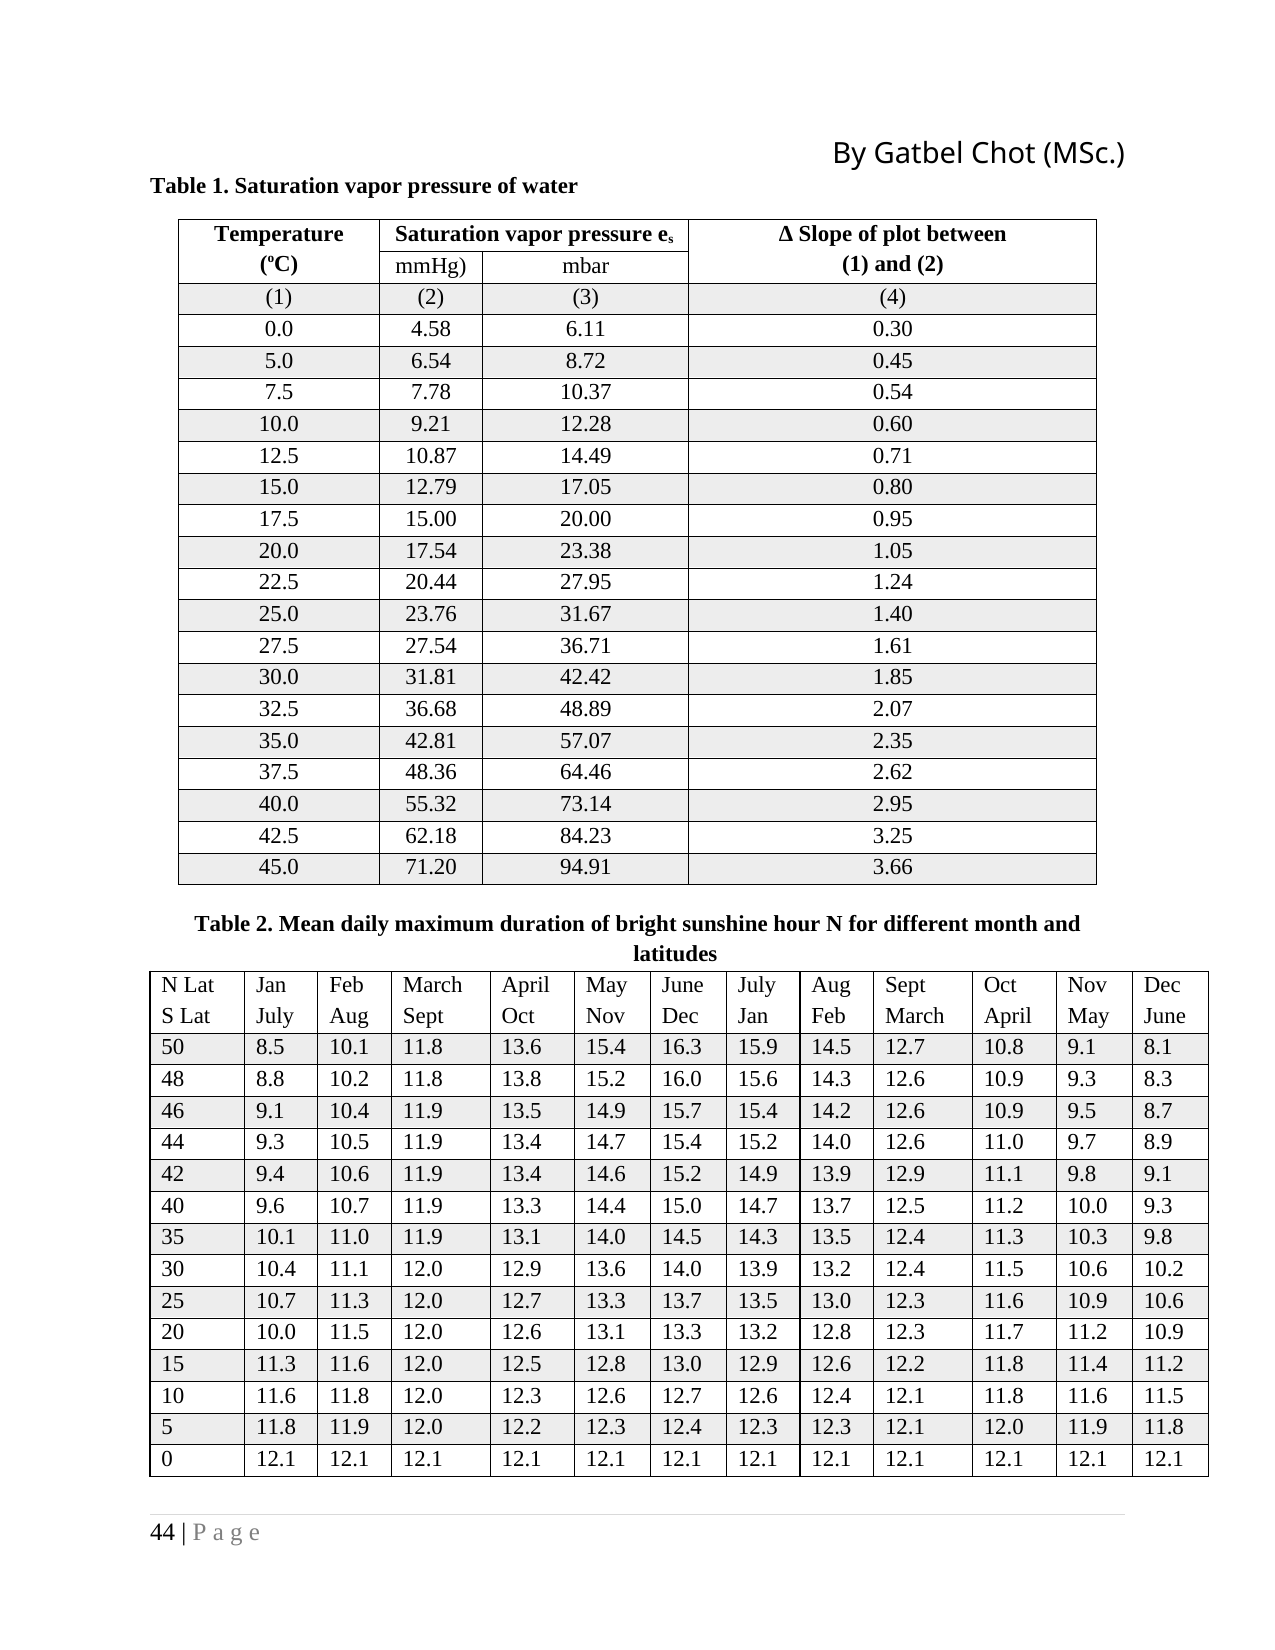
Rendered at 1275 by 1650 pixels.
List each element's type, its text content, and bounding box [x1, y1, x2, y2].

table_cell 9.1 [1133, 1160, 1208, 1191]
table_cell 14.9 [575, 1097, 650, 1127]
table_cell 10.0 [179, 410, 379, 441]
table_cell 0.60 [689, 410, 1096, 441]
table_cell 22.5 [179, 569, 379, 599]
table_cell 13.1 [491, 1224, 574, 1254]
table_cell 15.6 [727, 1065, 799, 1096]
table_cell mbar [483, 252, 688, 282]
table_cell 14.4 [575, 1192, 650, 1222]
table_cell 20.44 [380, 569, 482, 599]
table_cell 10.9 [1057, 1287, 1132, 1317]
table_cell 30.0 [179, 664, 379, 694]
table_cell 8.8 [245, 1065, 317, 1096]
table_cell 11.5 [318, 1319, 391, 1349]
table_cell 12.1 [392, 1445, 490, 1476]
table_cell 12.0 [392, 1414, 490, 1444]
table_cell 12.6 [874, 1129, 972, 1159]
table_cell 1.24 [689, 569, 1096, 599]
table_cell 48 [151, 1065, 244, 1096]
table_cell 12.2 [874, 1350, 972, 1381]
table_cell 12.1 [874, 1382, 972, 1412]
table_cell 13.5 [727, 1287, 799, 1317]
table_cell 36.71 [483, 632, 688, 662]
table_cell 15.00 [380, 505, 482, 536]
table_cell 11.8 [318, 1382, 391, 1412]
table_cell 11.3 [318, 1287, 391, 1317]
table_cell (2) [380, 284, 482, 314]
table_cell 4.58 [380, 315, 482, 346]
table_cell 27.95 [483, 569, 688, 599]
table_cell 0.45 [689, 347, 1096, 377]
table_header Jan July [245, 972, 317, 1032]
table_header Aug Feb [801, 972, 873, 1032]
table_cell 10.9 [973, 1065, 1056, 1096]
table_cell 10.9 [973, 1097, 1056, 1127]
table_cell 14.6 [575, 1160, 650, 1191]
table_cell 10.37 [483, 379, 688, 409]
table_cell 12.1 [491, 1445, 574, 1476]
table_cell 15.2 [727, 1129, 799, 1159]
table_cell 14.9 [727, 1160, 799, 1191]
table_cell 32.5 [179, 695, 379, 726]
table_cell 14.5 [801, 1034, 873, 1064]
table_cell 9.1 [245, 1097, 317, 1127]
table_cell 11.7 [973, 1319, 1056, 1349]
table_cell 9.8 [1133, 1224, 1208, 1254]
table_cell 15.0 [651, 1192, 726, 1222]
table_cell 11.9 [392, 1129, 490, 1159]
table_cell 10.6 [1057, 1255, 1132, 1286]
table_cell 15.7 [651, 1097, 726, 1127]
table_cell 13.8 [491, 1065, 574, 1096]
table_cell 13.7 [651, 1287, 726, 1317]
table_cell 12.1 [801, 1445, 873, 1476]
table_cell 17.54 [380, 537, 482, 567]
table_cell 13.0 [651, 1350, 726, 1381]
table_cell 12.1 [318, 1445, 391, 1476]
table_cell 13.4 [491, 1160, 574, 1191]
table_cell 55.32 [380, 790, 482, 821]
table_cell 12.3 [874, 1319, 972, 1349]
table_cell 10.4 [245, 1255, 317, 1286]
table_cell 15.9 [727, 1034, 799, 1064]
table_cell 12.8 [801, 1319, 873, 1349]
table_cell 2.95 [689, 790, 1096, 821]
table_cell 14.0 [575, 1224, 650, 1254]
table_cell 15.0 [179, 474, 379, 504]
table_cell 11.6 [245, 1382, 317, 1412]
table_cell 12.1 [973, 1445, 1056, 1476]
table_cell 36.68 [380, 695, 482, 726]
table_cell 10.0 [245, 1319, 317, 1349]
table_cell 10.1 [318, 1034, 391, 1064]
table_cell 15.4 [727, 1097, 799, 1127]
table_cell 12.5 [491, 1350, 574, 1381]
table_cell 1.85 [689, 664, 1096, 694]
table_cell 12.1 [651, 1445, 726, 1476]
table_cell 9.6 [245, 1192, 317, 1222]
table_cell 12.0 [392, 1319, 490, 1349]
table_cell 11.0 [973, 1129, 1056, 1159]
table_cell 10.7 [245, 1287, 317, 1317]
table_header May Nov [575, 972, 650, 1032]
table_cell 8.1 [1133, 1034, 1208, 1064]
table_cell 13.9 [727, 1255, 799, 1286]
table_cell 14.2 [801, 1097, 873, 1127]
table_cell 2.07 [689, 695, 1096, 726]
table_cell 12.7 [491, 1287, 574, 1317]
table_cell 11.2 [973, 1192, 1056, 1222]
table_cell 9.3 [1057, 1065, 1132, 1096]
table_cell 11.6 [318, 1350, 391, 1381]
table_cell 11.9 [392, 1224, 490, 1254]
table_cell 13.0 [801, 1287, 873, 1317]
table_cell 14.49 [483, 442, 688, 472]
table_cell 8.7 [1133, 1097, 1208, 1127]
table_cell 12.1 [245, 1445, 317, 1476]
table_cell 9.4 [245, 1160, 317, 1191]
table_header Feb Aug [318, 972, 391, 1032]
text Table 2. Mean daily maximum duration of bright sunshine hour N for different month and latitudes [150, 910, 1125, 967]
table_cell 12.6 [874, 1097, 972, 1127]
table_cell 12.7 [874, 1034, 972, 1064]
table_cell 13.3 [491, 1192, 574, 1222]
table_cell 6.11 [483, 315, 688, 346]
table_cell 11.9 [318, 1414, 391, 1444]
table_cell 16.3 [651, 1034, 726, 1064]
table_cell 13.1 [575, 1319, 650, 1349]
table_cell 12.0 [392, 1382, 490, 1412]
table_cell 14.5 [651, 1224, 726, 1254]
table_cell 12.4 [651, 1414, 726, 1444]
table_cell 20.0 [179, 537, 379, 567]
table_cell 12.0 [392, 1255, 490, 1286]
table_cell 30 [151, 1255, 244, 1286]
table_cell 11.8 [245, 1414, 317, 1444]
table_cell 12.7 [651, 1382, 726, 1412]
table_cell 11.8 [392, 1065, 490, 1096]
table_header March Sept [392, 972, 490, 1032]
table_cell 27.54 [380, 632, 482, 662]
table_cell 62.18 [380, 822, 482, 852]
table_cell 23.76 [380, 600, 482, 631]
table_header June Dec [651, 972, 726, 1032]
table_cell 12.9 [727, 1350, 799, 1381]
table_cell 10.4 [318, 1097, 391, 1127]
table_cell 9.21 [380, 410, 482, 441]
table_cell 42.42 [483, 664, 688, 694]
table_cell 11.1 [973, 1160, 1056, 1191]
table_cell 12.1 [1057, 1445, 1132, 1476]
table_cell 1.40 [689, 600, 1096, 631]
table_cell 12.1 [1133, 1445, 1208, 1476]
table_cell 12.4 [874, 1224, 972, 1254]
table_cell 11.5 [973, 1255, 1056, 1286]
table_cell 8.3 [1133, 1065, 1208, 1096]
table_cell 10.2 [1133, 1255, 1208, 1286]
table_cell 73.14 [483, 790, 688, 821]
table_cell 25 [151, 1287, 244, 1317]
table_cell 12.0 [973, 1414, 1056, 1444]
table_cell 17.05 [483, 474, 688, 504]
table_header Sept March [874, 972, 972, 1032]
table_cell 11.8 [973, 1350, 1056, 1381]
table_cell 9.7 [1057, 1129, 1132, 1159]
table_cell 13.9 [801, 1160, 873, 1191]
table_cell 12.3 [801, 1414, 873, 1444]
table_cell 0.30 [689, 315, 1096, 346]
table_cell 31.81 [380, 664, 482, 694]
table_cell 9.5 [1057, 1097, 1132, 1127]
table_cell 25.0 [179, 600, 379, 631]
table_cell 35.0 [179, 727, 379, 757]
table_cell (4) [689, 284, 1096, 314]
table_cell 11.9 [392, 1160, 490, 1191]
table_cell 42.81 [380, 727, 482, 757]
table_header April Oct [491, 972, 574, 1032]
table_cell 12.3 [491, 1382, 574, 1412]
table_cell 12.5 [874, 1192, 972, 1222]
table_cell 14.0 [801, 1129, 873, 1159]
table_cell 14.7 [575, 1129, 650, 1159]
table_cell 2.35 [689, 727, 1096, 757]
text Table 1. Saturation vapor pressure of water [150, 172, 1125, 198]
table_cell 27.5 [179, 632, 379, 662]
table_cell 6.54 [380, 347, 482, 377]
table_cell 12.3 [727, 1414, 799, 1444]
table_cell 13.4 [491, 1129, 574, 1159]
table_cell 10.3 [1057, 1224, 1132, 1254]
table_header N Lat S Lat [151, 972, 244, 1032]
table_cell 9.3 [1133, 1192, 1208, 1222]
table_cell 1.05 [689, 537, 1096, 567]
table_cell 0.95 [689, 505, 1096, 536]
table_cell 12.5 [179, 442, 379, 472]
table_cell 2.62 [689, 759, 1096, 789]
table_cell 12.3 [874, 1287, 972, 1317]
table_cell 10.7 [318, 1192, 391, 1222]
table_cell 9.3 [245, 1129, 317, 1159]
table_cell 13.3 [651, 1319, 726, 1349]
table_cell 10.9 [1133, 1319, 1208, 1349]
table_cell 11.8 [392, 1034, 490, 1064]
table_cell 0.71 [689, 442, 1096, 472]
table_cell 14.0 [651, 1255, 726, 1286]
table_header Nov May [1057, 972, 1132, 1032]
table_cell 11.8 [1133, 1414, 1208, 1444]
table_cell 5 [151, 1414, 244, 1444]
table_cell 1.61 [689, 632, 1096, 662]
table_cell 42.5 [179, 822, 379, 852]
table_cell 15.2 [651, 1160, 726, 1191]
table_cell (1) [179, 284, 379, 314]
table_cell 40.0 [179, 790, 379, 821]
table_cell 11.9 [392, 1192, 490, 1222]
table_cell 0.80 [689, 474, 1096, 504]
table_cell 14.3 [801, 1065, 873, 1096]
table_header Oct April [973, 972, 1056, 1032]
table_cell 11.2 [1057, 1319, 1132, 1349]
table_cell 13.5 [491, 1097, 574, 1127]
table_cell 12.4 [801, 1382, 873, 1412]
table_cell 42 [151, 1160, 244, 1191]
table_cell 0 [151, 1445, 244, 1476]
table_cell 0.0 [179, 315, 379, 346]
table_cell 12.9 [491, 1255, 574, 1286]
table_header Dec June [1133, 972, 1208, 1032]
table_cell 46 [151, 1097, 244, 1127]
table_cell 48.36 [380, 759, 482, 789]
table_cell 15.4 [651, 1129, 726, 1159]
table_cell 84.23 [483, 822, 688, 852]
table_cell 11.6 [973, 1287, 1056, 1317]
table_cell 12.6 [874, 1065, 972, 1096]
table_cell 12.1 [874, 1414, 972, 1444]
table_cell 11.9 [1057, 1414, 1132, 1444]
table_cell 12.4 [874, 1255, 972, 1286]
table_cell 10.87 [380, 442, 482, 472]
table_cell 12.6 [491, 1319, 574, 1349]
table_cell 13.6 [491, 1034, 574, 1064]
table_cell 9.1 [1057, 1034, 1132, 1064]
table_cell 11.4 [1057, 1350, 1132, 1381]
table_cell mmHg) [380, 252, 482, 282]
table_cell 11.6 [1057, 1382, 1132, 1412]
table_cell 13.7 [801, 1192, 873, 1222]
table_cell 12.3 [575, 1414, 650, 1444]
table_cell 11.5 [1133, 1382, 1208, 1412]
table_header July Jan [727, 972, 799, 1032]
table_cell 10.6 [318, 1160, 391, 1191]
table_cell 31.67 [483, 600, 688, 631]
table_cell 10 [151, 1382, 244, 1412]
table_cell 12.6 [801, 1350, 873, 1381]
table_cell 12.0 [392, 1287, 490, 1317]
table_cell 12.0 [392, 1350, 490, 1381]
table_cell 8.72 [483, 347, 688, 377]
table_cell 3.25 [689, 822, 1096, 852]
table_cell 16.0 [651, 1065, 726, 1096]
table_cell 10.8 [973, 1034, 1056, 1064]
table_cell 15.4 [575, 1034, 650, 1064]
table_cell 13.5 [801, 1224, 873, 1254]
table_cell 12.1 [874, 1445, 972, 1476]
table_cell 12.2 [491, 1414, 574, 1444]
table_header Temperature (oC) [179, 220, 379, 282]
table_cell 0.54 [689, 379, 1096, 409]
table_cell 48.89 [483, 695, 688, 726]
table_cell 20.00 [483, 505, 688, 536]
table_cell 12.1 [575, 1445, 650, 1476]
table_cell 10.2 [318, 1065, 391, 1096]
table_cell 5.0 [179, 347, 379, 377]
table_cell 50 [151, 1034, 244, 1064]
table_cell 15 [151, 1350, 244, 1381]
table_cell 12.28 [483, 410, 688, 441]
table_cell 7.5 [179, 379, 379, 409]
table_cell 23.38 [483, 537, 688, 567]
table_header Δ Slope of plot between (1) and (2) [689, 220, 1096, 282]
table_cell 64.46 [483, 759, 688, 789]
table_cell 57.07 [483, 727, 688, 757]
table_cell 3.66 [689, 854, 1096, 884]
table_cell 17.5 [179, 505, 379, 536]
table_cell 12.79 [380, 474, 482, 504]
table_cell 11.3 [973, 1224, 1056, 1254]
table_cell (3) [483, 284, 688, 314]
table_cell 12.9 [874, 1160, 972, 1191]
table_cell 14.3 [727, 1224, 799, 1254]
table_cell 12.6 [575, 1382, 650, 1412]
table_cell 20 [151, 1319, 244, 1349]
table_header Saturation vapor pressure es [380, 220, 688, 251]
table_cell 12.6 [727, 1382, 799, 1412]
table_cell 40 [151, 1192, 244, 1222]
table_cell 45.0 [179, 854, 379, 884]
table_cell 10.5 [318, 1129, 391, 1159]
table_cell 8.9 [1133, 1129, 1208, 1159]
table_cell 9.8 [1057, 1160, 1132, 1191]
table_cell 44 [151, 1129, 244, 1159]
table_cell 11.2 [1133, 1350, 1208, 1381]
table_cell 13.6 [575, 1255, 650, 1286]
table_cell 11.1 [318, 1255, 391, 1286]
table_cell 94.91 [483, 854, 688, 884]
table_cell 15.2 [575, 1065, 650, 1096]
table_cell 11.8 [973, 1382, 1056, 1412]
table_cell 71.20 [380, 854, 482, 884]
table_cell 10.1 [245, 1224, 317, 1254]
table_cell 10.0 [1057, 1192, 1132, 1222]
table_cell 14.7 [727, 1192, 799, 1222]
table_cell 12.1 [727, 1445, 799, 1476]
table_cell 8.5 [245, 1034, 317, 1064]
table_cell 37.5 [179, 759, 379, 789]
table_cell 13.2 [801, 1255, 873, 1286]
table_cell 12.8 [575, 1350, 650, 1381]
table_cell 11.3 [245, 1350, 317, 1381]
table_cell 35 [151, 1224, 244, 1254]
table_cell 13.2 [727, 1319, 799, 1349]
table_cell 7.78 [380, 379, 482, 409]
table_cell 11.0 [318, 1224, 391, 1254]
table_cell 13.3 [575, 1287, 650, 1317]
table_cell 10.6 [1133, 1287, 1208, 1317]
table_cell 11.9 [392, 1097, 490, 1127]
